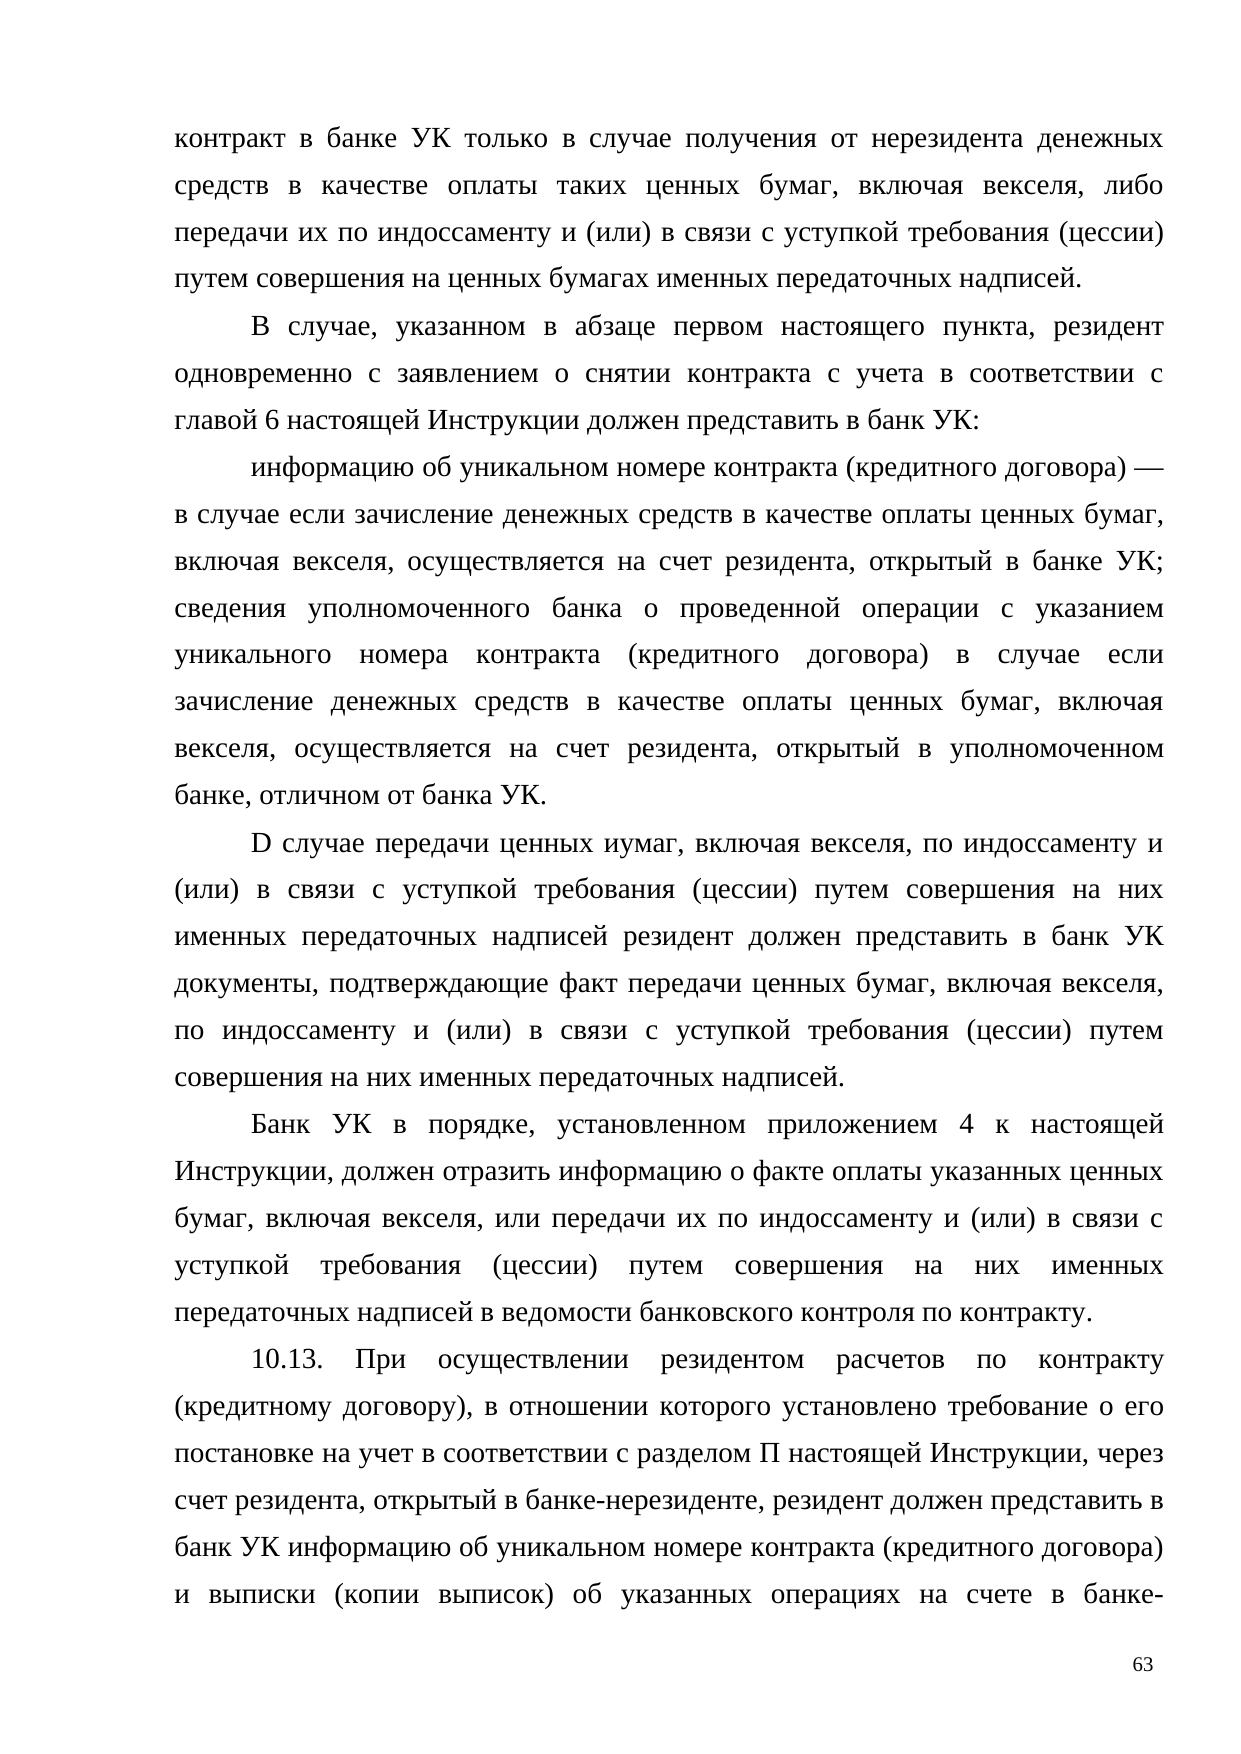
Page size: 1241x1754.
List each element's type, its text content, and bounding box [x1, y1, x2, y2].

text В случае, указанном в абзаце первом настоящего пункта, резидент одновременно с заявлением о снятии контракта с учета в соответствии с главой 6 настоящей Инструкции должен представить в банк УК: [174, 308, 1165, 435]
text D случае передачи ценных иумаг, включая векселя, по индоссаменту и (или) в связи с уступкой требования (цессии) путем совершения на них именных передаточных надписей резидент должен представить в банк УК документы, подтверждающие факт передачи ценных бумаг, включая векселя, по индоссаменту и (или) в связи с уступкой требования (цессии) путем совершения на них именных передаточных надписей. [174, 825, 1165, 1093]
text информацию об уникальном номере контракта (кредитного договора) — в случае если зачисление денежных средств в качестве оплаты ценных бумаг, включая векселя, осуществляется на счет резидента, открытый в банке УК; сведения уполномоченного банка о проведенной операции с указанием уникального номера контракта (кредитного договора) в случае если зачисление денежных средств в качестве оплаты ценных бумаг, включая векселя, осуществляется на счет резидента, открытый в уполномоченном банке, отличном от банка УК. [174, 449, 1165, 811]
text Банк УК в порядке, установленном приложением 4 к настоящей Инструкции, должен отразить информацию о факте оплаты указанных ценных бумаг, включая векселя, или передачи их по индоссаменту и (или) в связи с уступкой требования (цессии) путем совершения на них именных передаточных надписей в ведомости банковского контроля по контракту. [174, 1106, 1165, 1327]
